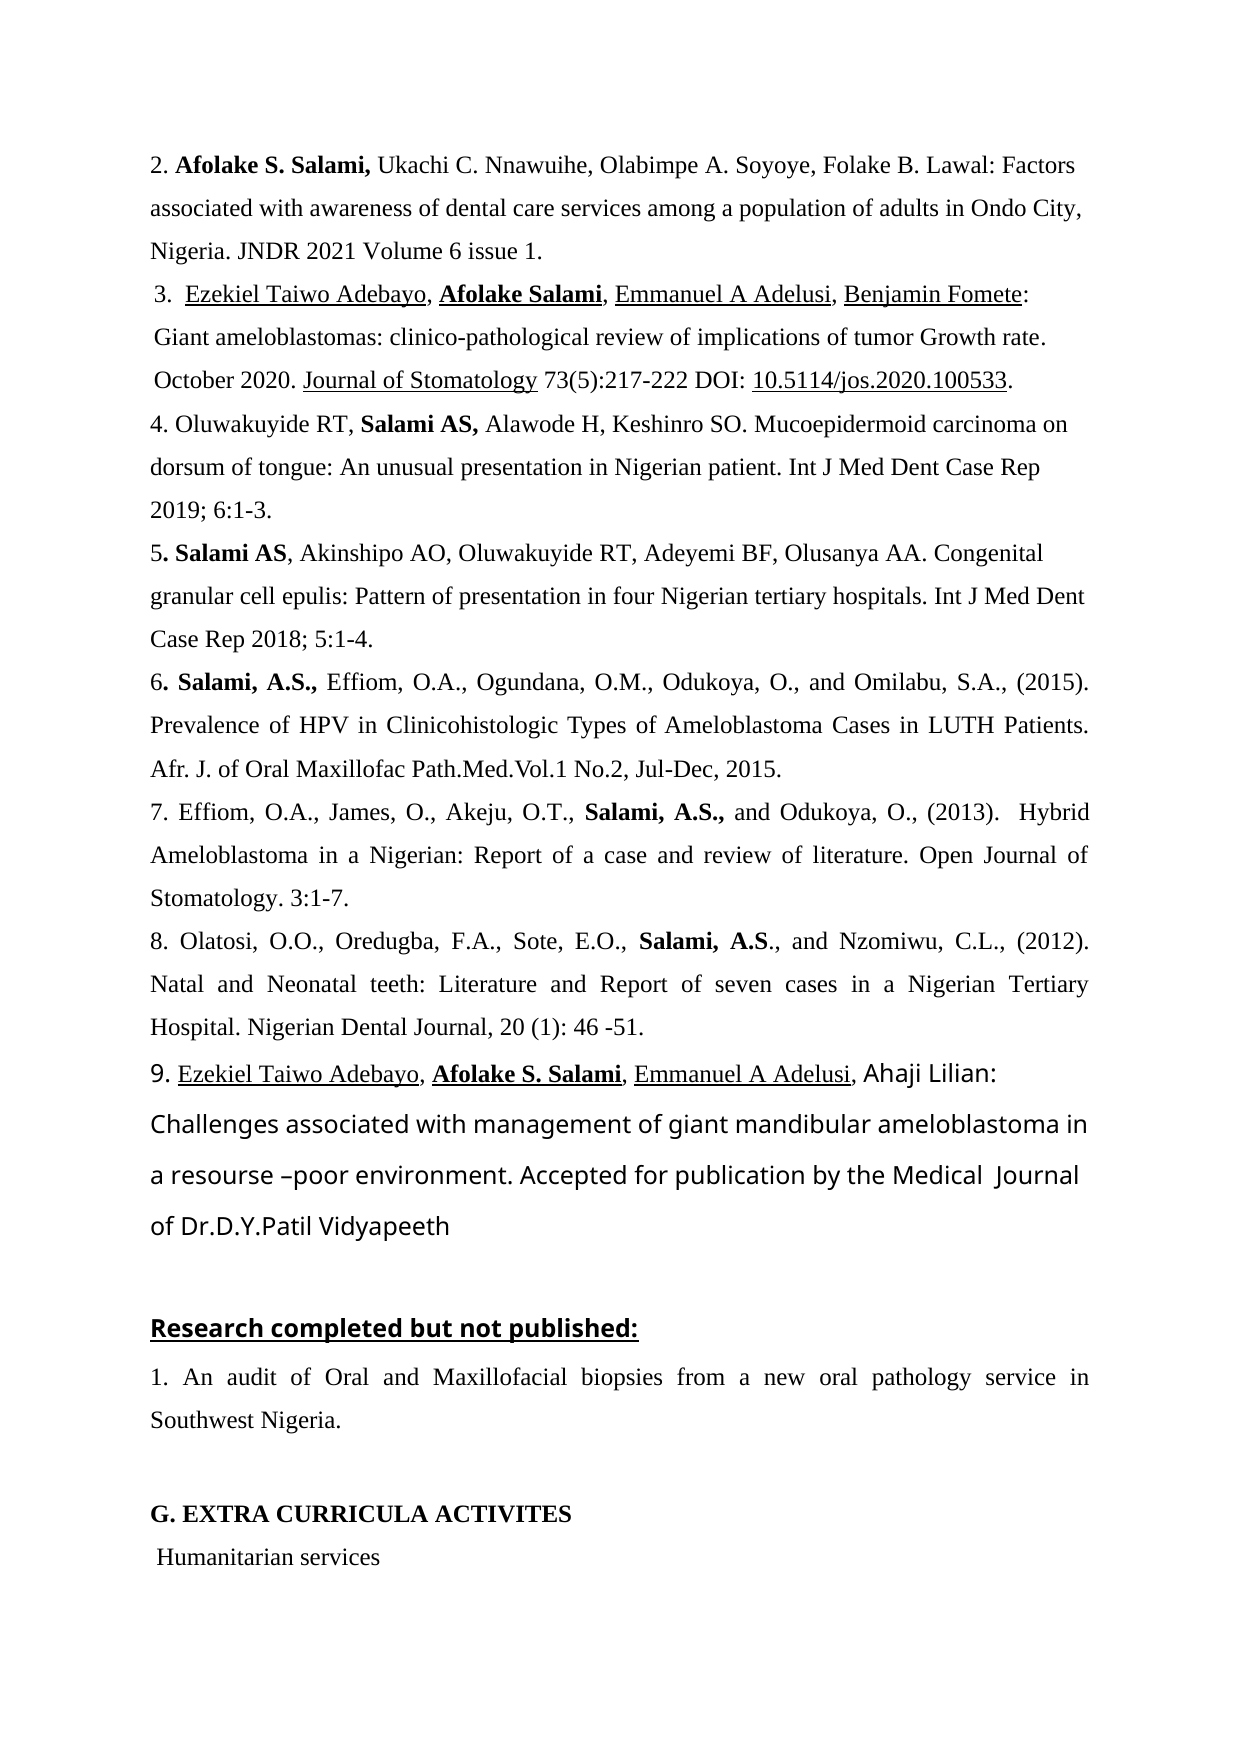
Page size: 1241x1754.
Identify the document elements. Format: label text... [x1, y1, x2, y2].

text 9. Ezekiel Taiwo Adebayo, Afolake S. Salami, Emmanuel A Adelusi, Ahaji Lilian: Challenges associated with management of giant mandibular ameloblastoma in a resourse –poor environment. Accepted for publication by the Medical Journal of Dr.D.Y.Patil Vidyapeeth [150, 1056, 1090, 1243]
text Research completed but not published: [150, 1311, 1090, 1345]
text Humanitarian services [150, 1542, 1090, 1571]
text 4. Oluwakuyide RT, Salami AS, Alawode H, Keshinro SO. Mucoepidermoid carcinoma on dorsum of tongue: An unusual presentation in Nigerian patient. Int J Med Dent Case Rep 2019; 6:1-3. [150, 409, 1090, 524]
text 1. An audit of Oral and Maxillofacial biopsies from a new oral pathology service in Southwest Nigeria. [150, 1362, 1090, 1434]
text 7. Effiom, O.A., James, O., Akeju, O.T., Salami, A.S., and Odukoya, O., (2013). Hybrid Ameloblastoma in a Nigerian: Report of a case and review of literature. Open Journal of Stomatology. 3:1-7. [150, 797, 1090, 912]
text 5. Salami AS, Akinshipo AO, Oluwakuyide RT, Adeyemi BF, Olusanya AA. Congenital granular cell epulis: Pattern of presentation in four Nigerian tertiary hospitals. Int J Med Dent Case Rep 2018; 5:1-4. [150, 538, 1090, 653]
text 2. Afolake S. Salami, Ukachi C. Nnawuihe, Olabimpe A. Soyoye, Folake B. Lawal: Factors associated with awareness of dental care services among a population of adults in Ondo City, Nigeria. JNDR 2021 Volume 6 issue 1. [150, 150, 1090, 265]
text 3. Ezekiel Taiwo Adebayo, Afolake Salami, Emmanuel A Adelusi, Benjamin Fomete: Giant ameloblastomas: clinico-pathological review of implications of tumor Growth rate. October 2020. Journal of Stomatology 73(5):217-222 DOI: 10.5114/jos.2020.100533. [153, 279, 1090, 394]
text 8. Olatosi, O.O., Oredugba, F.A., Sote, E.O., Salami, A.S., and Nzomiwu, C.L., (2012). Natal and Neonatal teeth: Literature and Report of seven cases in a Nigerian Tertiary Hospital. Nigerian Dental Journal, 20 (1): 46 -51. [150, 926, 1090, 1041]
text 6. Salami, A.S., Effiom, O.A., Ogundana, O.M., Odukoya, O., and Omilabu, S.A., (2015). Prevalence of HPV in Clinicohistologic Types of Ameloblastoma Cases in LUTH Patients. Afr. J. of Oral Maxillofac Path.Med.Vol.1 No.2, Jul-Dec, 2015. [150, 667, 1090, 782]
text G. EXTRA CURRICULA ACTIVITES [150, 1499, 1090, 1528]
